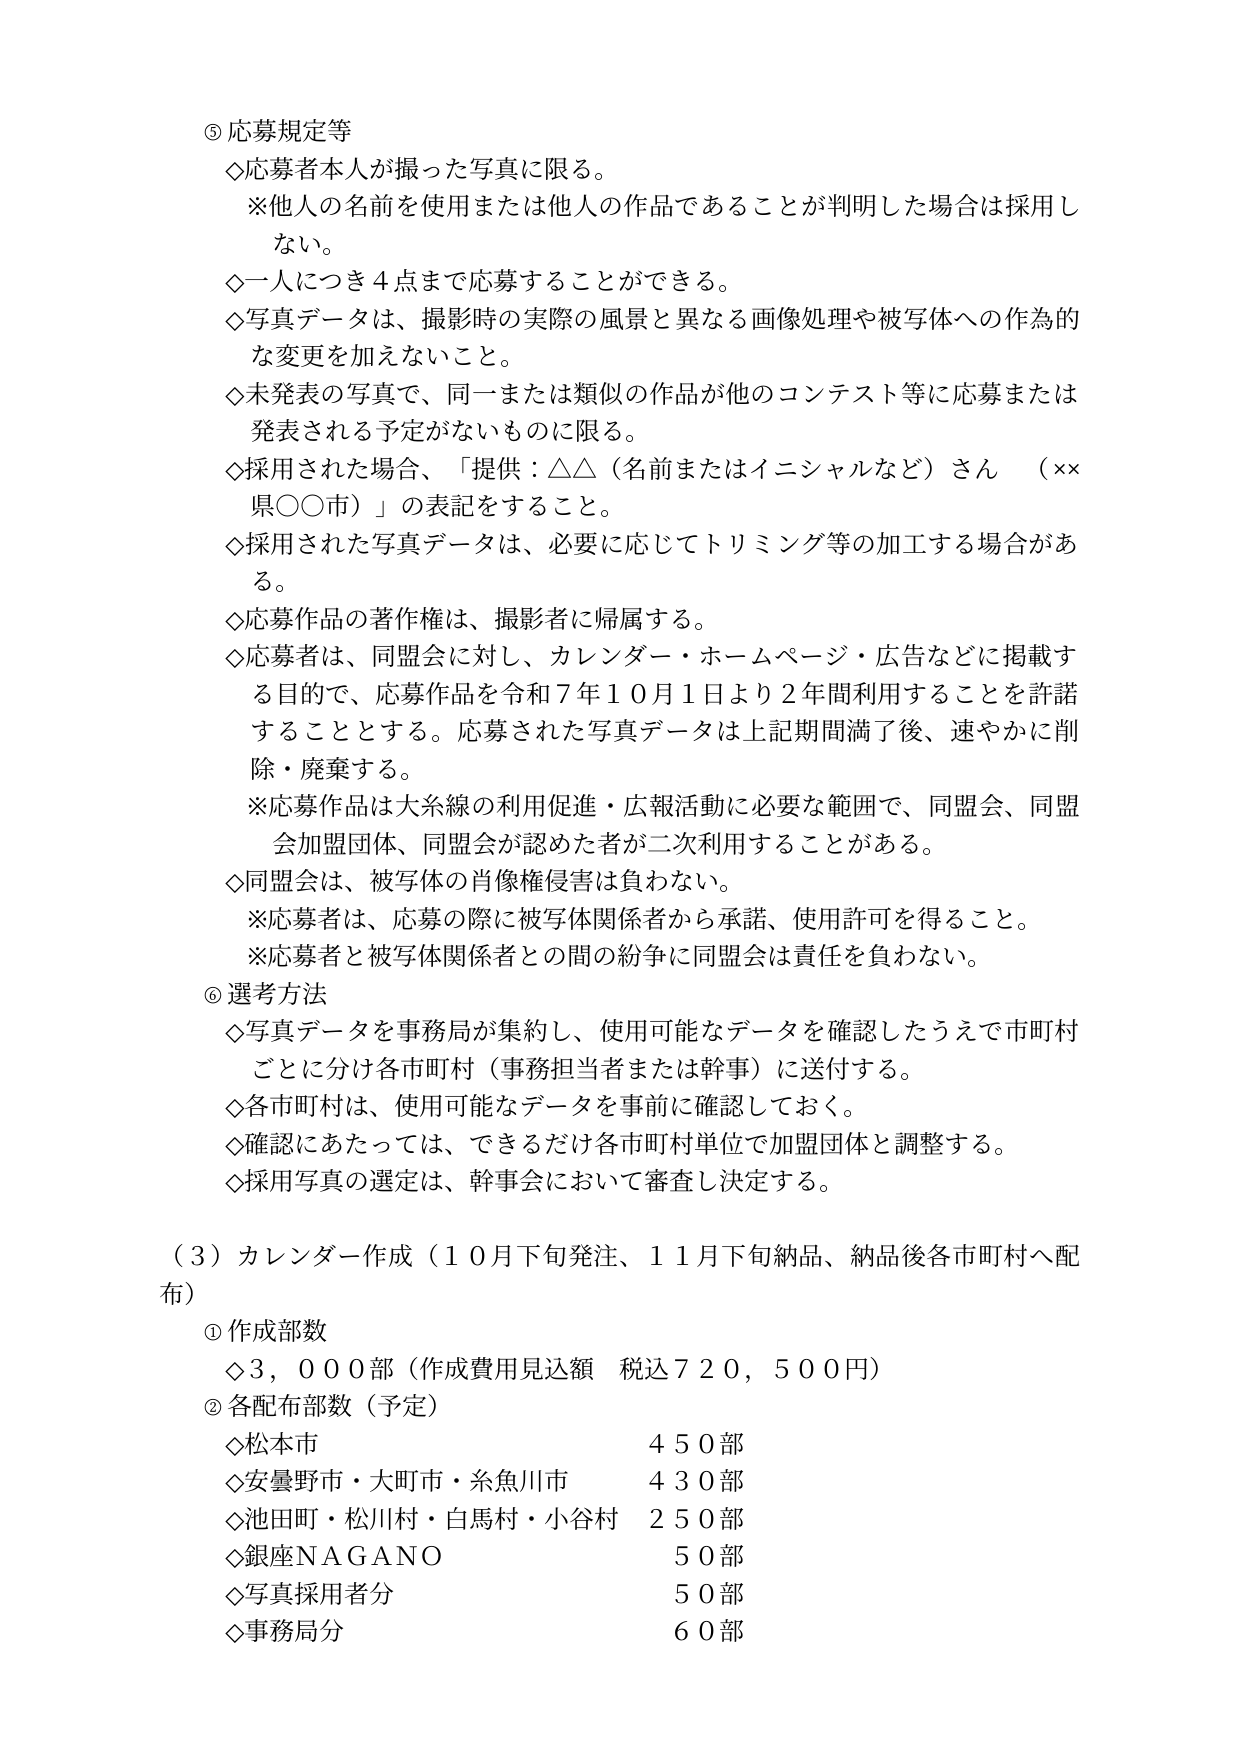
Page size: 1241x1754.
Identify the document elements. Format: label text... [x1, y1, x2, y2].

text ※他人の名前を使用または他人の作品であることが判明した場合は採用しない。 [247, 186, 1081, 261]
text （３）カレンダー作成（１０月下旬発注、１１月下旬納品、納品後各市町村へ配布） [159, 1236, 1081, 1311]
text ◇応募者本人が撮った写真に限る。 [225, 149, 1081, 186]
text ⑤応募規定等 [203, 111, 1081, 149]
text ◇写真採用者分 ５０部 [225, 1574, 1081, 1611]
text ◇応募者は、同盟会に対し、カレンダー・ホームページ・広告などに掲載する目的で、応募作品を令和７年１０月１日より２年間利用することを許諾することとする。応募された写真データは上記期間満了後、速やかに削除・廃棄する。 [225, 636, 1081, 786]
text ◇松本市 ４５０部 [225, 1424, 1081, 1461]
text ◇安曇野市・大町市・糸魚川市 ４３０部 [225, 1461, 1081, 1499]
text ◇写真データを事務局が集約し、使用可能なデータを確認したうえで市町村ごとに分け各市町村（事務担当者または幹事）に送付する。 [225, 1011, 1081, 1086]
text ◇採用された写真データは、必要に応じてトリミング等の加工する場合がある。 [225, 524, 1081, 599]
text ②各配布部数（予定） [203, 1386, 1081, 1424]
text ◇銀座ＮＡＧＡＮＯ ５０部 [225, 1536, 1081, 1574]
text ◇採用された場合、「提供：△△（名前またはイニシャルなど）さん （××県○○市）」の表記をすること。 [225, 449, 1081, 524]
text ◇同盟会は、被写体の肖像権侵害は負わない。 [225, 861, 1081, 899]
text ◇一人につき４点まで応募することができる。 [225, 261, 1081, 299]
text ◇事務局分 ６０部 [225, 1611, 1081, 1649]
text ◇各市町村は、使用可能なデータを事前に確認しておく。 [225, 1086, 1081, 1124]
text ◇池田町・松川村・白馬村・小谷村 ２５０部 [225, 1499, 1081, 1536]
text ⑥選考方法 [203, 974, 1081, 1011]
text ※応募者と被写体関係者との間の紛争に同盟会は責任を負わない。 [247, 936, 1081, 974]
text ◇３，０００部（作成費用見込額 税込７２０，５００円） [225, 1349, 1081, 1386]
text ◇応募作品の著作権は、撮影者に帰属する。 [225, 599, 1081, 636]
text ◇確認にあたっては、できるだけ各市町村単位で加盟団体と調整する。 [225, 1124, 1081, 1161]
text ◇写真データは、撮影時の実際の風景と異なる画像処理や被写体への作為的な変更を加えないこと。 [225, 299, 1081, 374]
text ※応募者は、応募の際に被写体関係者から承諾、使用許可を得ること。 [247, 899, 1081, 936]
text ◇採用写真の選定は、幹事会において審査し決定する。 [225, 1161, 1081, 1199]
text ◇未発表の写真で、同一または類似の作品が他のコンテスト等に応募または発表される予定がないものに限る。 [225, 374, 1081, 449]
text ①作成部数 [203, 1311, 1081, 1349]
text ※応募作品は大糸線の利用促進・広報活動に必要な範囲で、同盟会、同盟会加盟団体、同盟会が認めた者が二次利用することがある。 [247, 786, 1081, 861]
